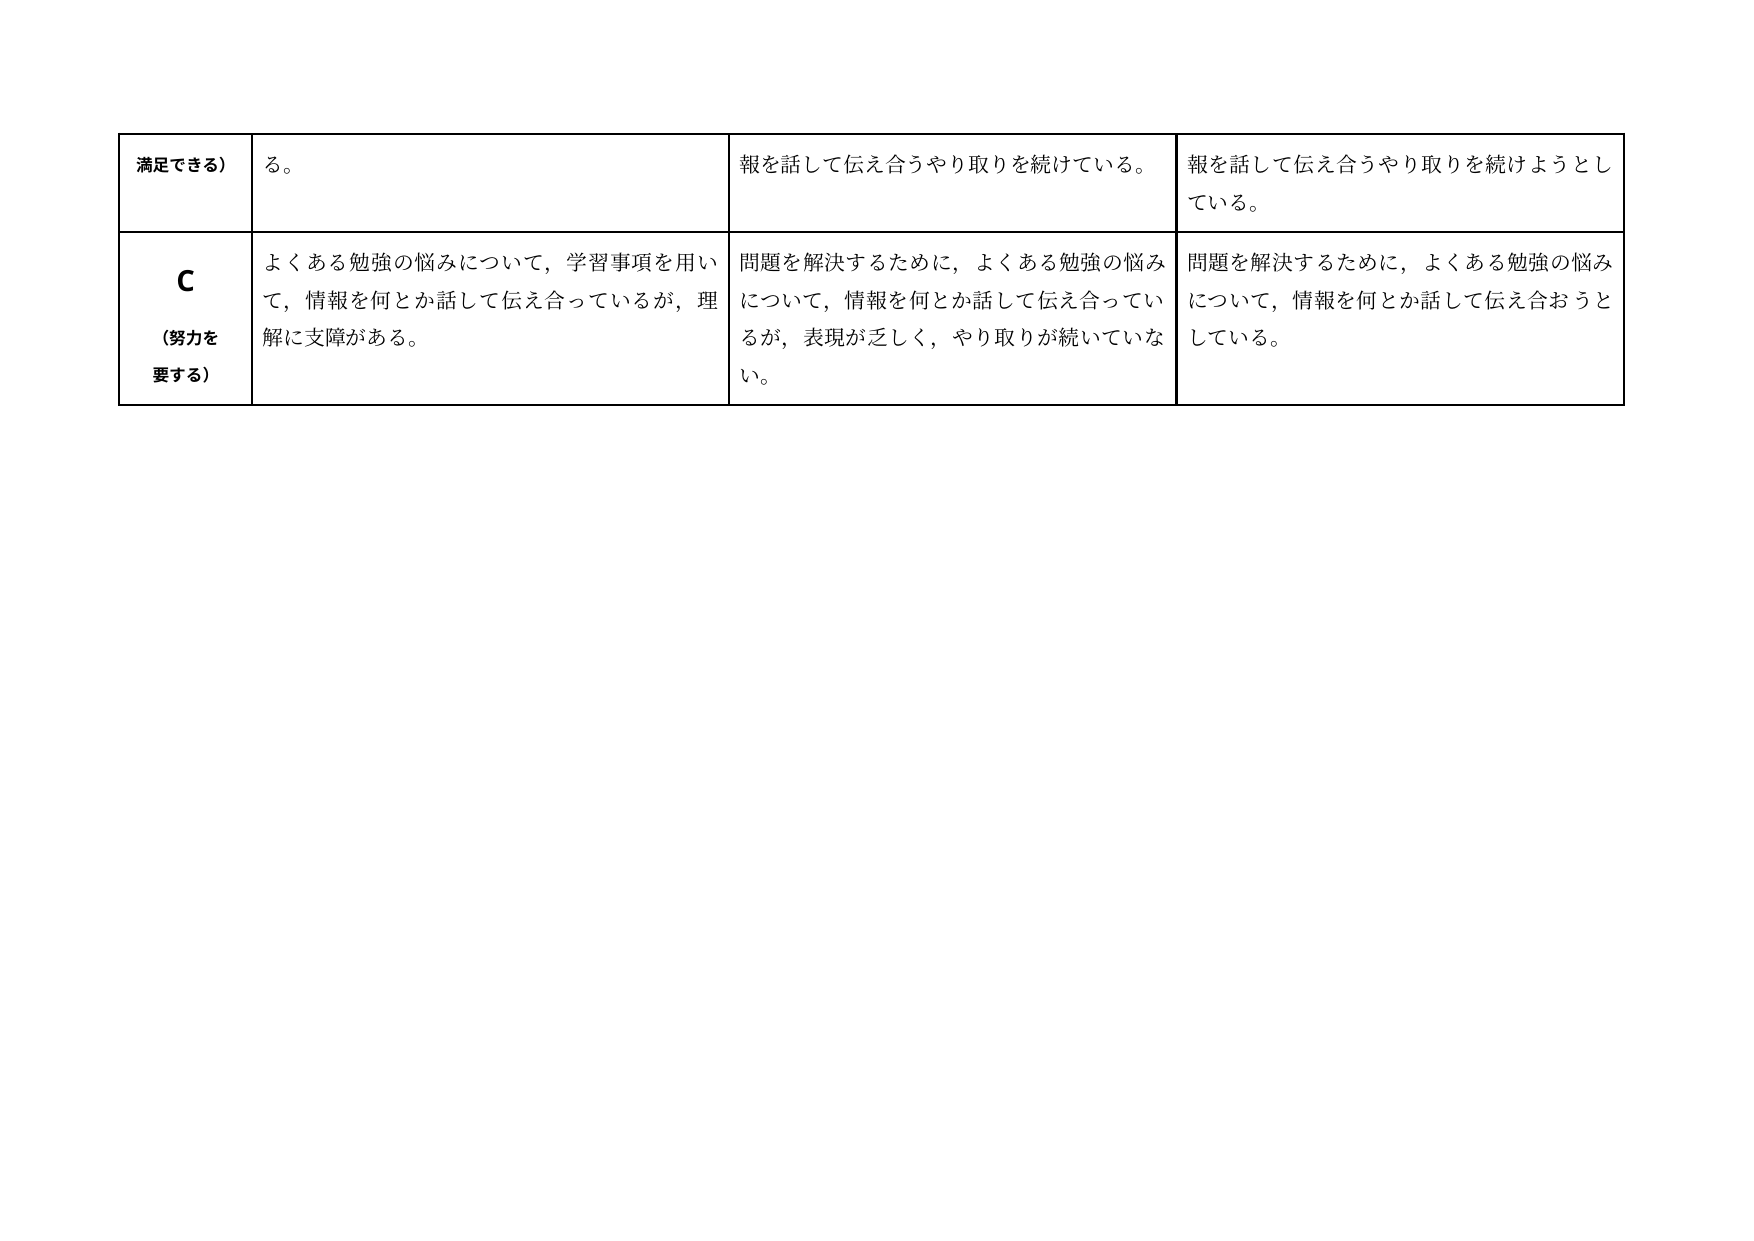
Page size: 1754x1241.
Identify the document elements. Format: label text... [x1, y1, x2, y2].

table_cell C （努力を 要する） [120, 233, 251, 403]
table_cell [253, 135, 728, 231]
table_cell 問題を解決するために，よくある勉強の悩みについて，情報を何とか話して伝え合おうとしている。 [1178, 233, 1623, 403]
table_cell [1178, 135, 1623, 231]
table_cell よくある勉強の悩みについて，学習事項を用いて，情報を何とか話して伝え合っているが，理解に支障がある。 [253, 233, 728, 403]
table_cell B （おおむね 満足できる） [120, 135, 251, 231]
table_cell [730, 135, 1175, 231]
table_cell 問題を解決するために，よくある勉強の悩みについて，情報を何とか話して伝え合っているが，表現が乏しく，やり取りが続いていない。 [730, 233, 1175, 403]
